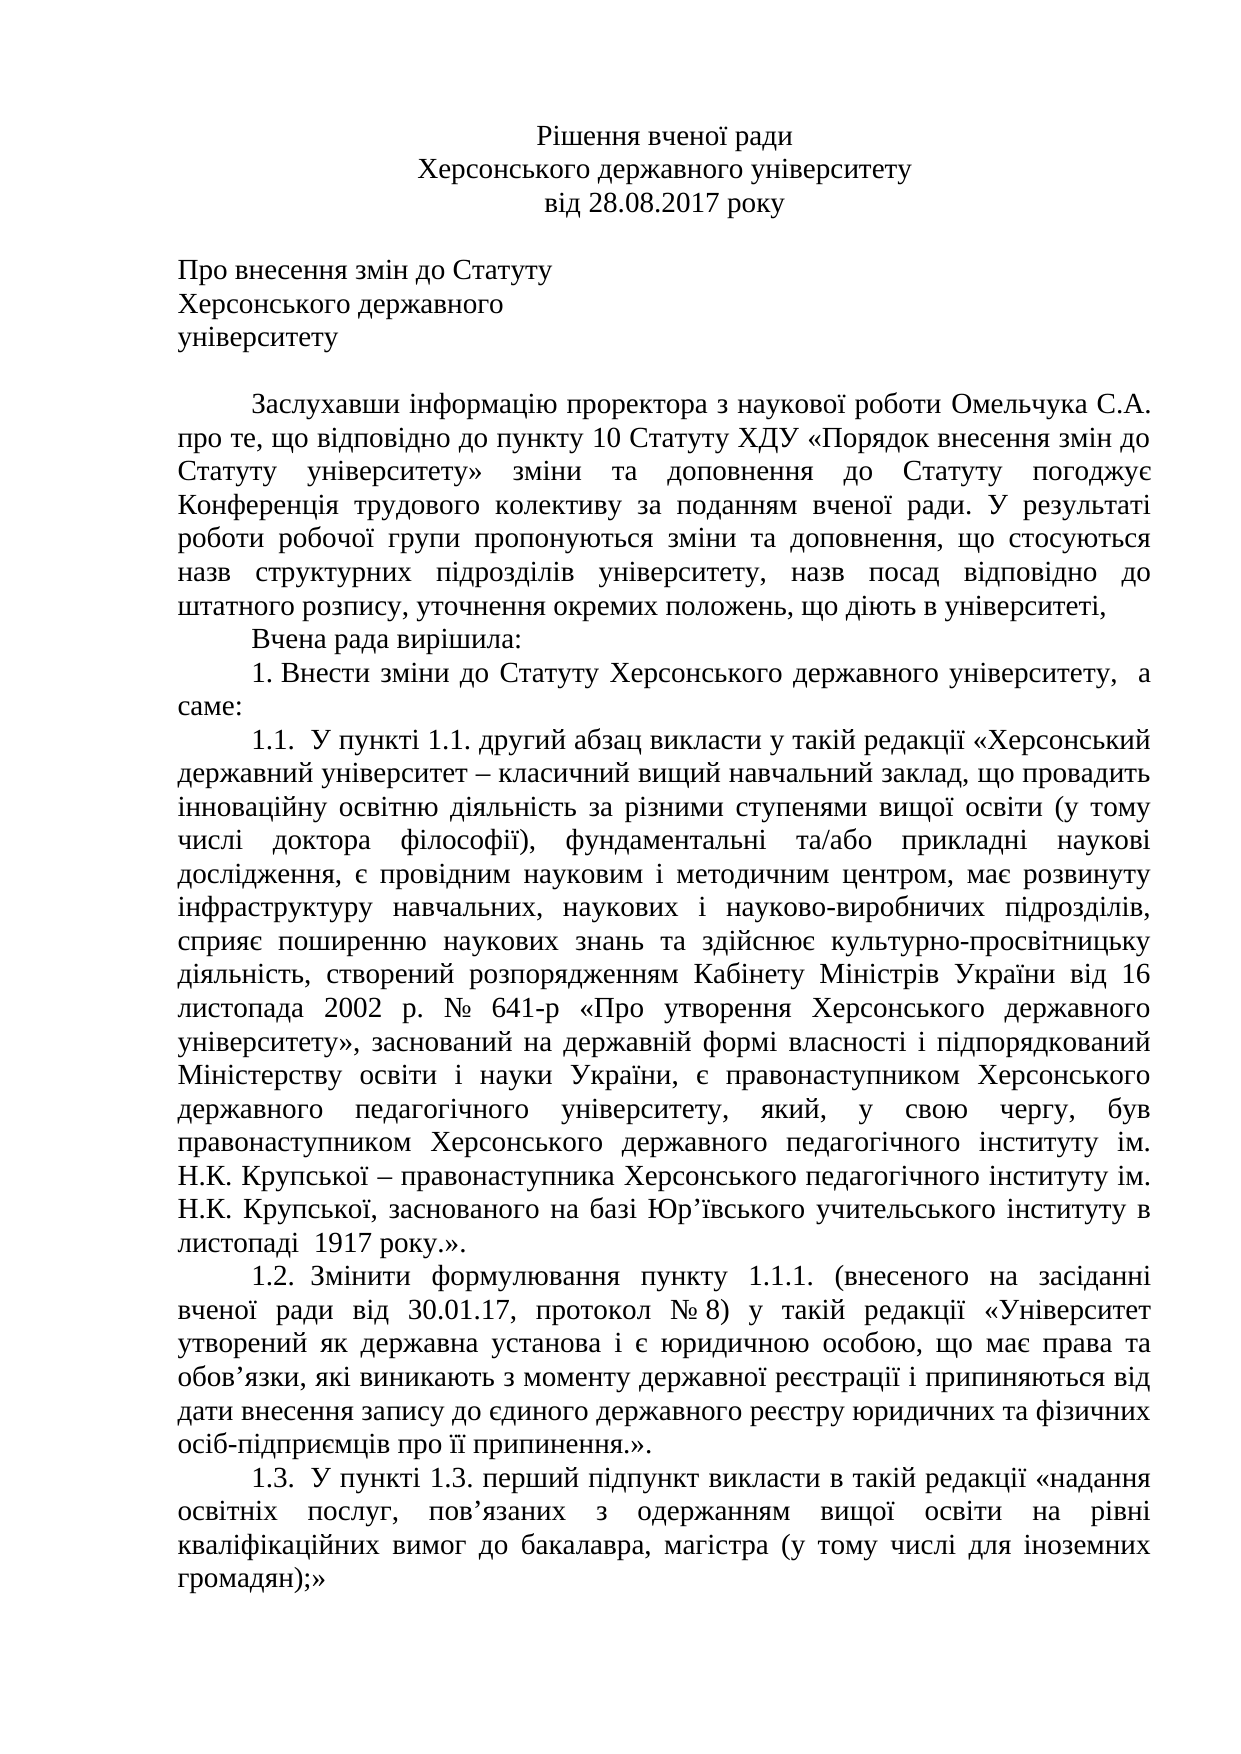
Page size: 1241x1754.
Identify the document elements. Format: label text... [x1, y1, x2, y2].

list У пункті 1.1. другий абзац викласти у такій редакції «Херсонський державний університет – класичний вищий навчальний заклад, що провадить інноваційну освітню діяльність за різними ступенями вищої освіти (у тому числі доктора філософії), фундаментальні та/або прикладні наукові дослідження, є провідним науковим і методичним центром, має розвинуту інфраструктуру навчальних, наукових і науково-виробничих підрозділів, сприяє поширенню наукових знань та здійснює культурно-просвітницьку діяльність, створений розпорядженням Кабінету Міністрів України від 16 листопада 2002 р. № 641-р «Про утворення Херсонського державного університету», заснований на державній формі власності і підпорядкований Міністерству освіти і науки України, є правонаступником Херсонського державного педагогічного університету, який, у свою чергу, був правонаступником Херсонського державного педагогічного інституту ім. Н.К. Крупської – правонаступника Херсонського педагогічного інституту ім. Н.К. Крупської, заснованого на базі Юр’ївського учительського інституту в листопаді 1917 року.». [177, 722, 1152, 1258]
text від 28.08.2017 року [177, 185, 1152, 219]
list У пункті 1.3. перший підпункт викласти в такій редакції «надання освітніх послуг, пов’язаних з одержанням вищої освіти на рівні кваліфікаційних вимог до бакалавра, магістра (у тому числі для іноземних громадян);» [177, 1460, 1152, 1594]
list Внести зміни до Статуту Херсонського державного університету, а саме: [177, 655, 1152, 722]
text Про внесення змін до Статуту [177, 252, 1152, 286]
text університету [177, 319, 1152, 353]
text Херсонського державного [177, 286, 1152, 319]
list Змінити формулювання пункту 1.1.1. (внесеного на засіданні вченої ради від 30.01.17, протокол № 8) у такій редакції «Університет утворений як державна установа і є юридичною особою, що має права та обов’язки, які виникають з моменту державної реєстрації і припиняються від дати внесення запису до єдиного державного реєстру юридичних та фізичних осіб-підприємців про її припинення.». [177, 1258, 1152, 1460]
subtitle Херсонського державного університету [177, 152, 1152, 185]
subtitle Рішення вченої ради [177, 118, 1152, 152]
text Вчена рада вирішила: [177, 621, 1152, 655]
text Заслухавши інформацію проректора з наукової роботи Омельчука С.А. про те, що відповідно до пункту 10 Статуту ХДУ «Порядок внесення змін до Статуту університету» зміни та доповнення до Статуту погоджує Конференція трудового колективу за поданням вченої ради. У результаті роботи робочої групи пропонуються зміни та доповнення, що стосуються назв структурних підрозділів університету, назв посад відповідно до штатного розпису, уточнення окремих положень, що діють в університеті, [177, 386, 1152, 621]
